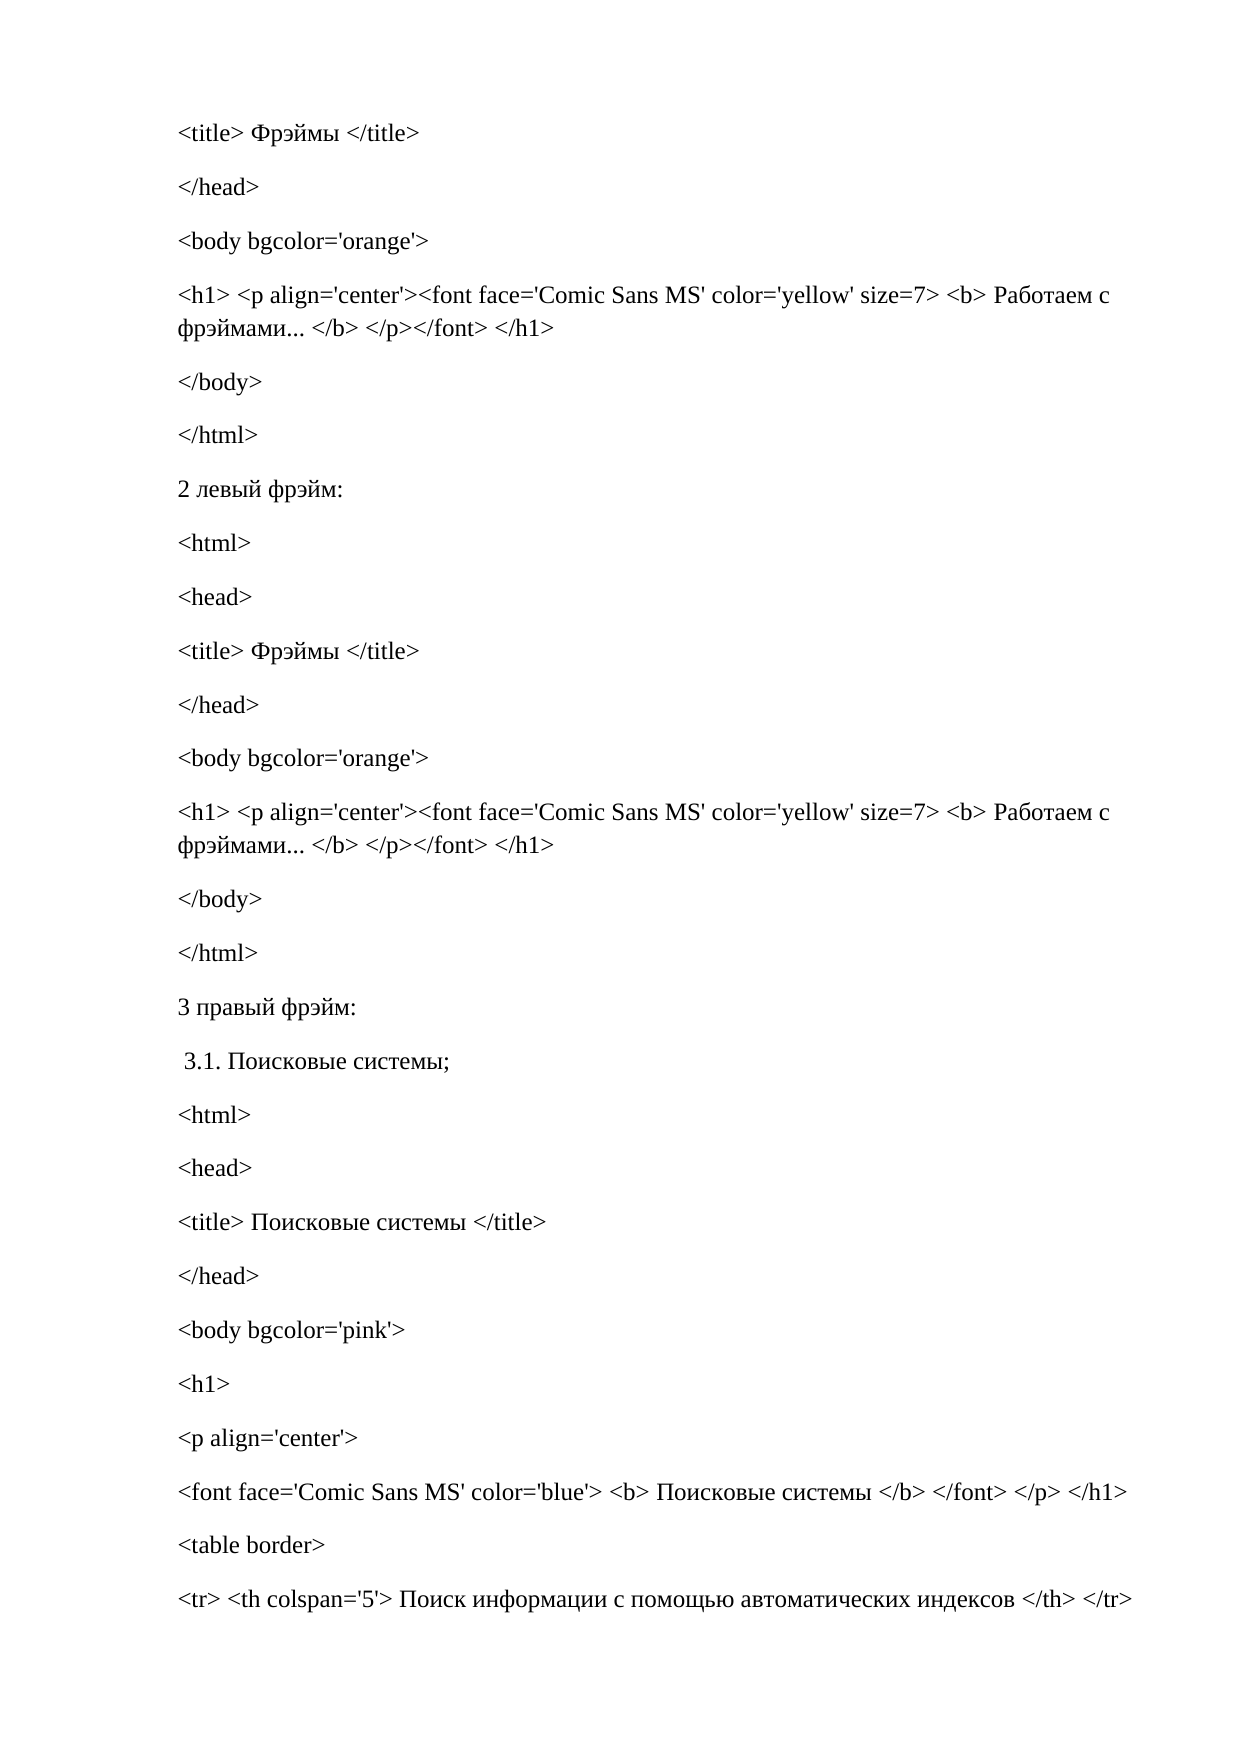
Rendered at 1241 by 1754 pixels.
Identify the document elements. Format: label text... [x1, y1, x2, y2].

text <head> [177, 1153, 1152, 1182]
text </html> [177, 938, 1152, 967]
text <h1> <p align='center'><font face='Comic Sans MS' color='yellow' size=7> <b> Работаем с фрэймами... </b> </p></font> </h1> [177, 797, 1152, 859]
text </body> [177, 884, 1152, 913]
text <html> [177, 528, 1152, 557]
text 3.1. Поисковые системы; [177, 1046, 1152, 1074]
text <body bgcolor='orange'> [177, 743, 1152, 772]
text <table border> [177, 1531, 1152, 1559]
text </head> [177, 172, 1152, 201]
text </body> [177, 367, 1152, 395]
text </head> [177, 1261, 1152, 1290]
text <title> Поисковые системы </title> [177, 1207, 1152, 1236]
text <p align='center'> [177, 1423, 1152, 1452]
text <font face='Comic Sans MS' color='blue'> <b> Поисковые системы </b> </font> </p> </h1> [177, 1477, 1152, 1505]
text <title> Фрэймы </title> [177, 636, 1152, 664]
text </html> [177, 420, 1152, 449]
text <html> [177, 1100, 1152, 1128]
text <title> Фрэймы </title> [177, 118, 1152, 147]
text <body bgcolor='pink'> [177, 1315, 1152, 1344]
text <head> [177, 582, 1152, 611]
text </head> [177, 690, 1152, 718]
text <h1> <p align='center'><font face='Comic Sans MS' color='yellow' size=7> <b> Работаем с фрэймами... </b> </p></font> </h1> [177, 280, 1152, 341]
text 3 правый фрэйм: [177, 992, 1152, 1021]
text <tr> <th colspan='5'> Поиск информации с помощью автоматических индексов </th> </tr> [177, 1584, 1152, 1613]
text 2 левый фрэйм: [177, 474, 1152, 503]
text <h1> [177, 1369, 1152, 1398]
text <body bgcolor='orange'> [177, 226, 1152, 254]
